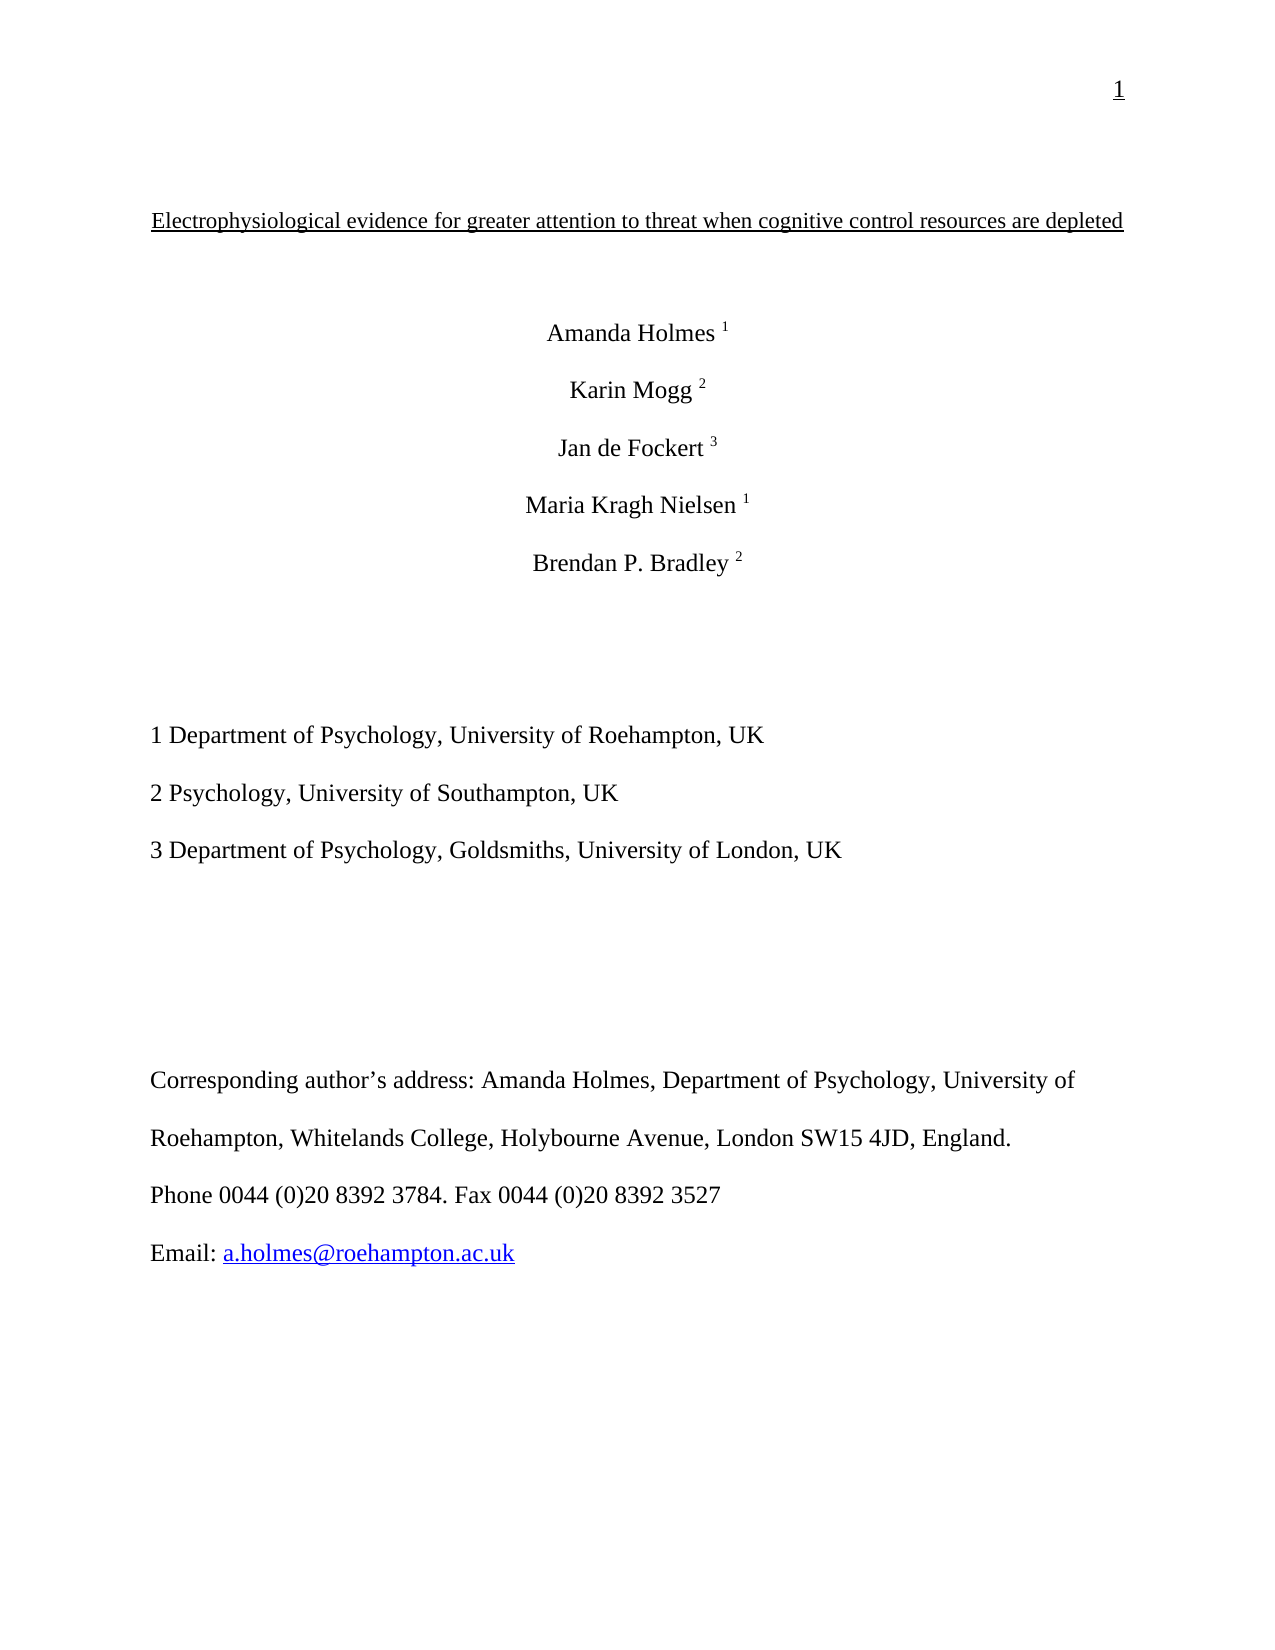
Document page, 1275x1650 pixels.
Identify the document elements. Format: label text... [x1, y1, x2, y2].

text Brendan P. Bradley 2 [150, 548, 1125, 576]
text Maria Kragh Nielsen 1 [150, 490, 1125, 519]
text 1 [150, 318, 1125, 346]
text 1 Department of Psychology, University of Roehampton, UK [150, 720, 1125, 749]
text 3 Department of Psychology, Goldsmiths, University of London, UK [150, 835, 1125, 864]
text Email: a.holmes@roehampton.ac.uk [150, 1238, 1125, 1266]
text 2 Psychology, University of Southampton, UK [150, 778, 1125, 806]
text Corresponding author’s address: Amanda Holmes, Department of Psychology, University of Roehampton, Whitelands College, Holybourne Avenue, London SW15 4JD, England. [150, 1065, 1125, 1151]
text Jan de Fockert 3 [150, 433, 1125, 461]
text Phone 0044 (0)20 8392 3784. Fax 0044 (0)20 8392 3527 [150, 1180, 1125, 1209]
text Karin Mogg 2 [150, 375, 1125, 404]
